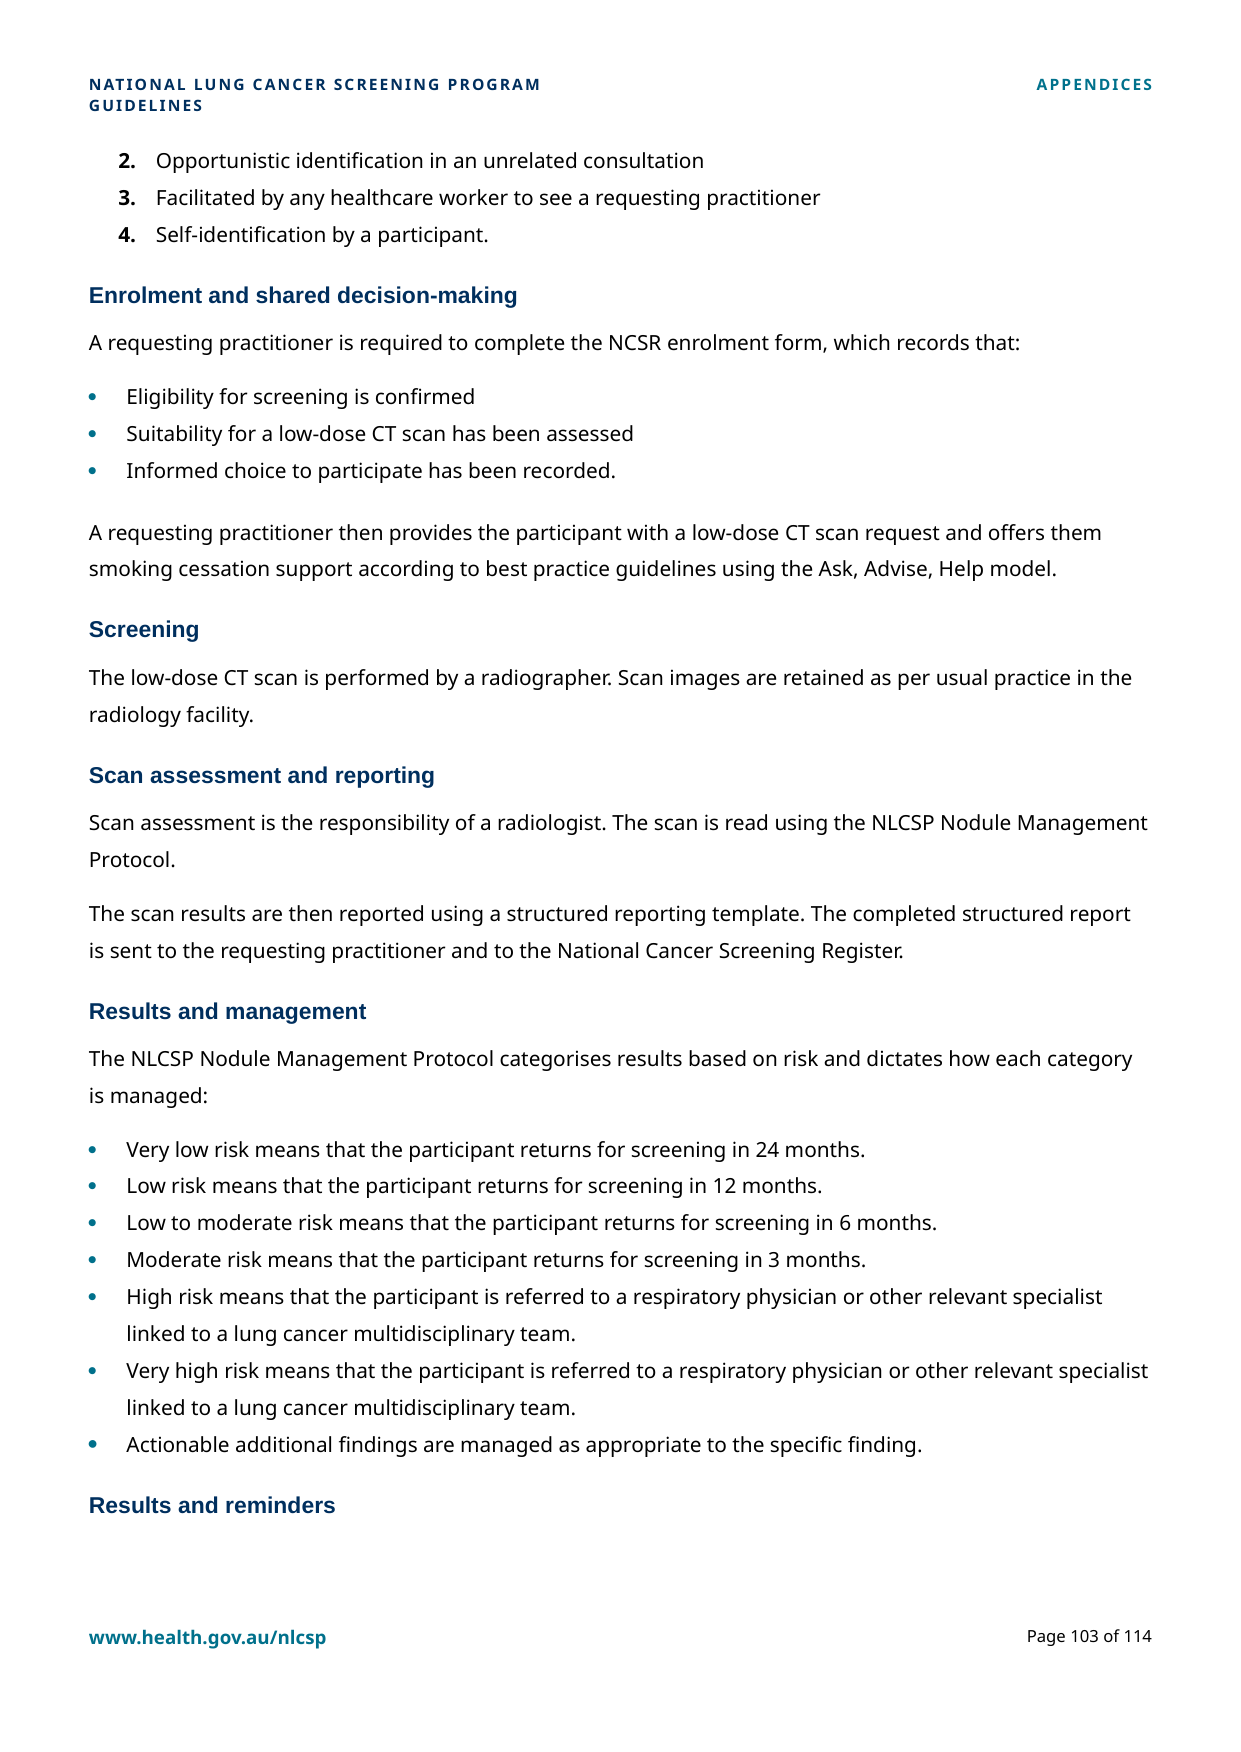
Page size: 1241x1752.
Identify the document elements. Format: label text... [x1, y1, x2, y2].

list Opportunistic identification in an unrelated consultation [118, 146, 1152, 175]
list Very high risk means that the participant is referred to a respiratory physician or other relevant specialist linked to a lung cancer multidisciplinary team. [89, 1356, 1152, 1421]
subtitle Results and reminders [89, 1492, 1152, 1518]
text Scan assessment is the responsibility of a radiologist. The scan is read using the NLCSP Nodule Management Protocol. [89, 808, 1152, 874]
list Facilitated by any healthcare worker to see a requesting practitioner [118, 183, 1152, 212]
list Eligibility for screening is confirmed [89, 382, 1152, 411]
list Low to moderate risk means that the participant returns for screening in 6 months. [89, 1208, 1152, 1237]
text The low-dose CT scan is performed by a radiographer. Scan images are retained as per usual practice in the radiology facility. [89, 663, 1152, 728]
list Self-identification by a participant. [118, 220, 1152, 248]
list Informed choice to participate has been recorded. [89, 456, 1152, 484]
subtitle Results and management [89, 998, 1152, 1024]
text A requesting practitioner is required to complete the NCSR enrolment form, which records that: [89, 328, 1152, 357]
list Actionable additional findings are managed as appropriate to the specific finding. [89, 1430, 1152, 1458]
subtitle Scan assessment and reporting [89, 762, 1152, 788]
subtitle Screening [89, 616, 1152, 643]
subtitle Enrolment and shared decision-making [89, 282, 1152, 308]
list High risk means that the participant is referred to a respiratory physician or other relevant specialist linked to a lung cancer multidisciplinary team. [89, 1282, 1152, 1348]
text A requesting practitioner then provides the participant with a low-dose CT scan request and offers them smoking cessation support according to best practice guidelines using the Ask, Advise, Help model. [89, 518, 1152, 583]
list Suitability for a low-dose CT scan has been assessed [89, 419, 1152, 447]
list Very low risk means that the participant returns for screening in 24 months. [89, 1135, 1152, 1163]
list Moderate risk means that the participant returns for screening in 3 months. [89, 1245, 1152, 1274]
text The NLCSP Nodule Management Protocol categorises results based on risk and dictates how each category is managed: [89, 1044, 1152, 1110]
list Low risk means that the participant returns for screening in 12 months. [89, 1172, 1152, 1200]
text The scan results are then reported using a structured reporting template. The completed structured report is sent to the requesting practitioner and to the National Cancer Screening Register. [89, 899, 1152, 964]
